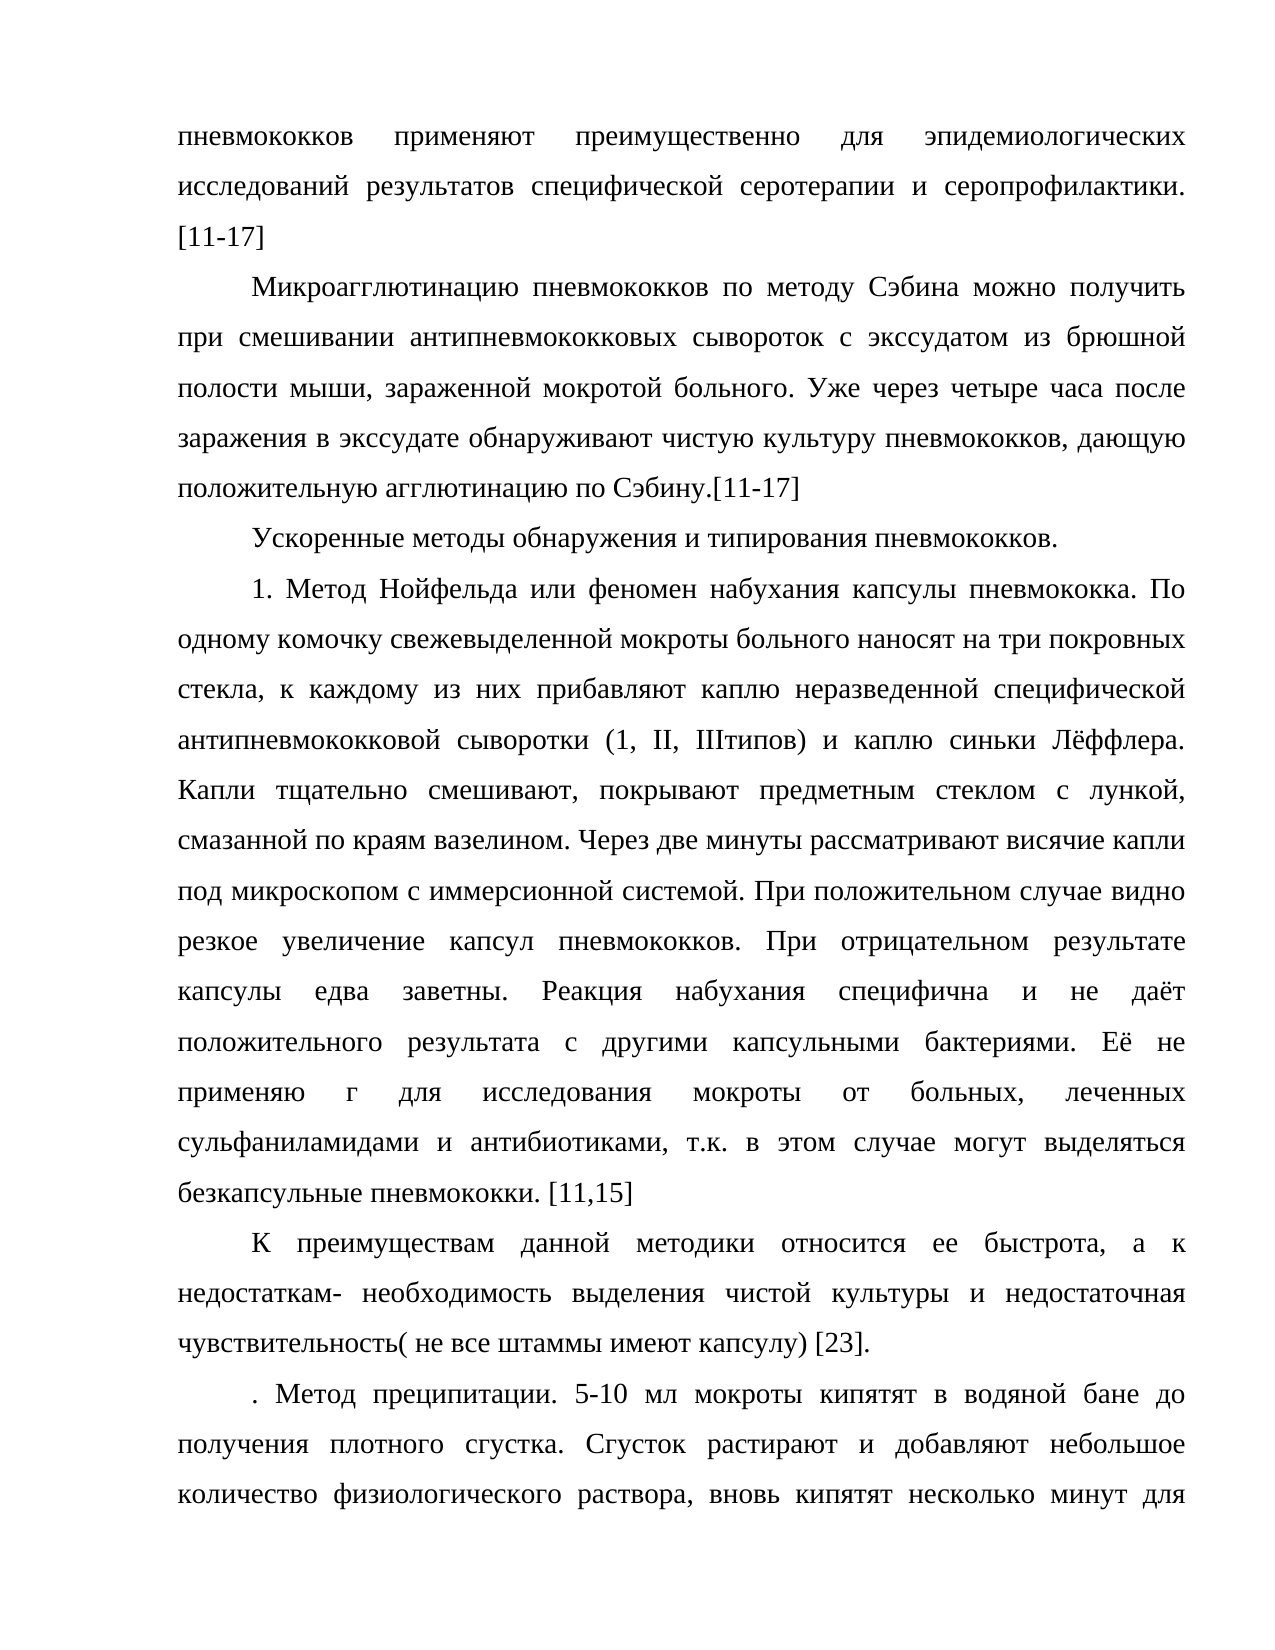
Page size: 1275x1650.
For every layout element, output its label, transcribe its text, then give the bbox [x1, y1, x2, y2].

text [177, 118, 1186, 252]
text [177, 1376, 1186, 1510]
text 1. Метод Нойфельда или феномен набухания капсулы пневмококка. По одному комочку свежевыделенной мокроты больного наносят на три покровных стекла, к каждому из них прибавляют каплю неразведенной специфической антипневмококковой сыворотки (1, II, IIIтипов) и каплю синьки Лёффлера. Капли тщательно смешивают, покрывают предметным стеклом с лункой, смазанной по краям вазелином. Через две минуты рассматривают висячие капли под микроскопом с иммерсионной системой. При положительном случае видно резкое увеличение капсул пневмококков. При отрицательном результате капсулы едва заветны. Реакция набухания специфична и не даёт положительного результата с другими капсульными бактериями. Её не применяю г для исследования мокроты от больных, леченных сульфаниламидами и антибиотиками, т.к. в этом случае могут выделяться безкапсульные пневмококки. [11,15] [177, 571, 1186, 1208]
text Микроагглютинацию пневмококков по методу Сэбина можно получить при смешивании антипневмококковых сывороток с экссудатом из брюшной полости мыши, зараженной мокротой больного. Уже через четыре часа после заражения в экссудате обнаруживают чистую культуру пневмококков, дающую положительную агглютинацию по Сэбину.[11-17] [177, 269, 1186, 504]
text Ускоренные методы обнаружения и типирования пневмококков. [177, 521, 1186, 554]
text К преимуществам данной методики относится ее быстрота, а к недостаткам- необходимость выделения чистой культуры и недостаточная чувствительность( не все штаммы имеют капсулу) [23]. [177, 1225, 1186, 1359]
